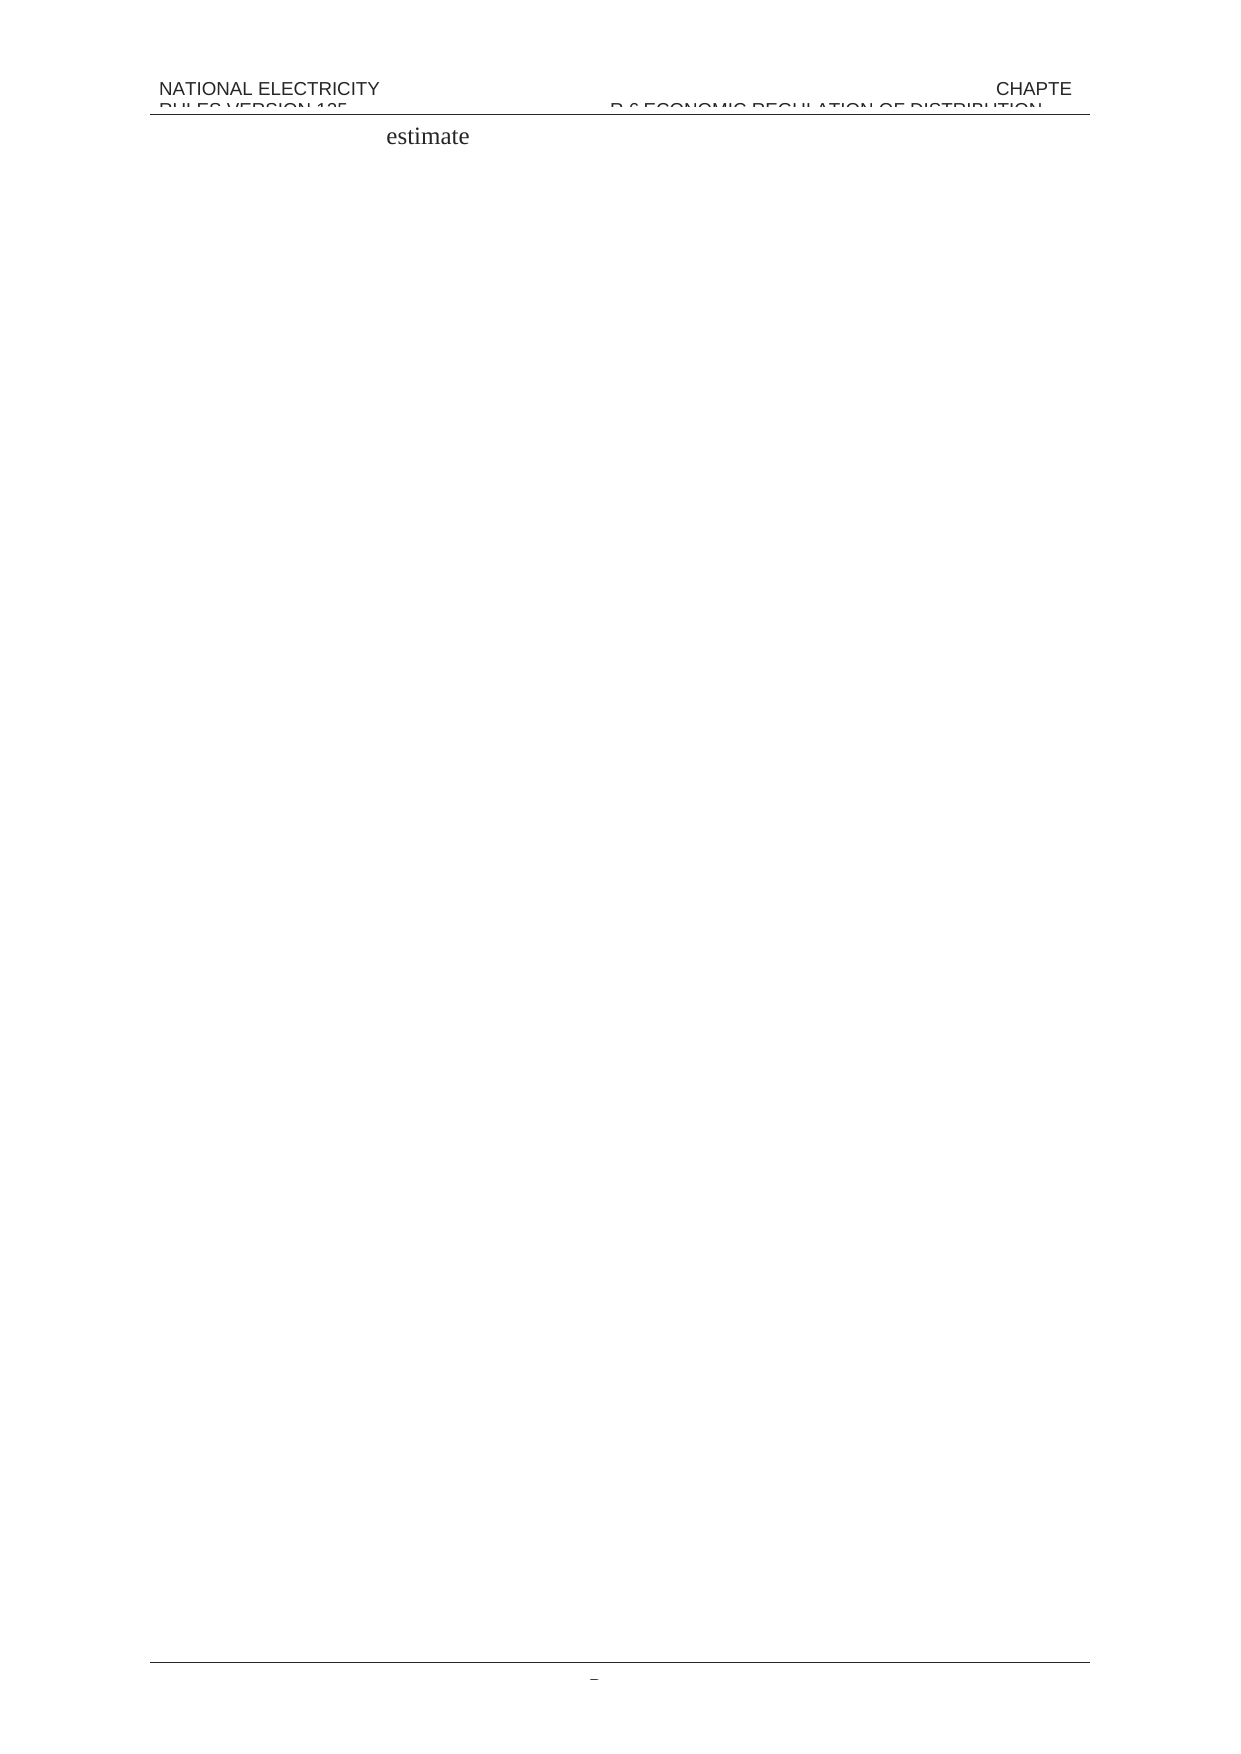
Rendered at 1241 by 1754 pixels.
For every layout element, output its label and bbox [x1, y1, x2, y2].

list [327, 121, 1091, 149]
